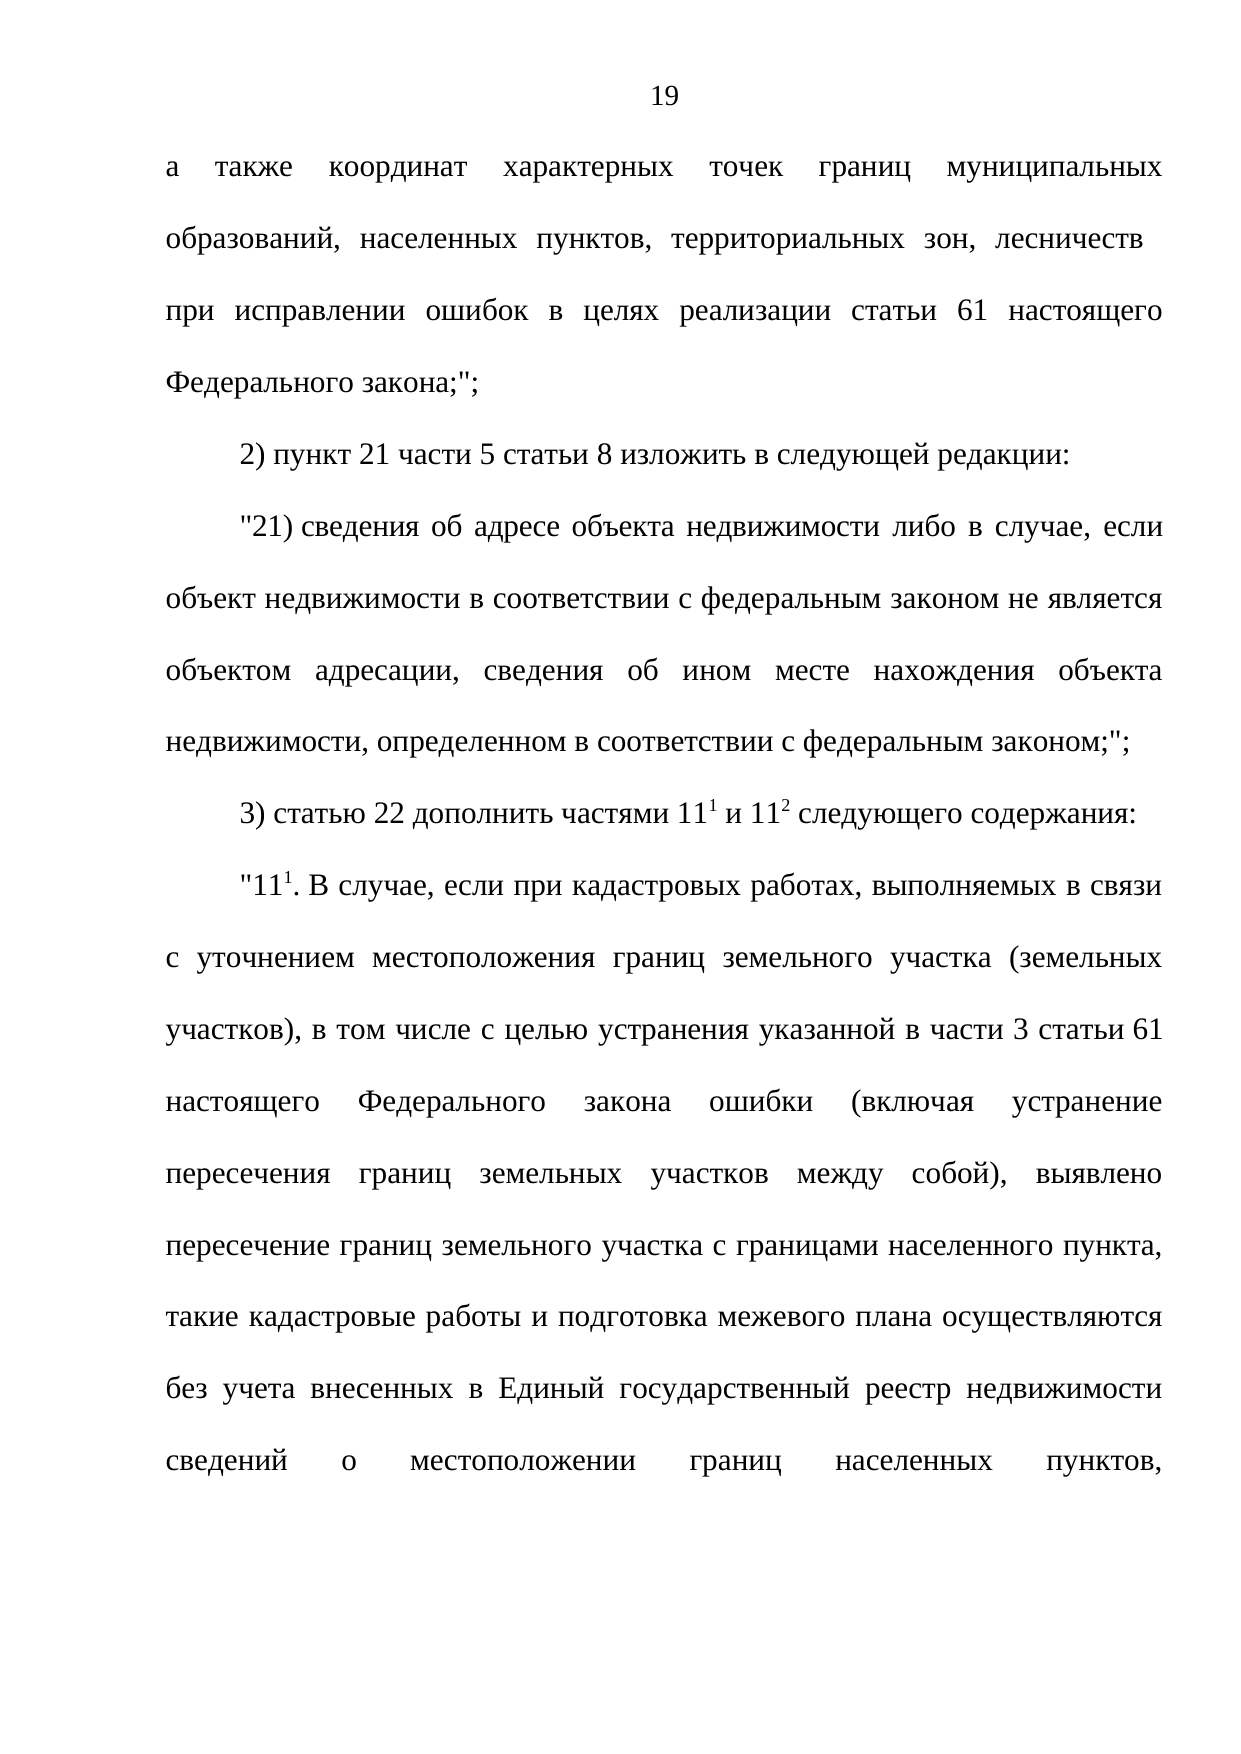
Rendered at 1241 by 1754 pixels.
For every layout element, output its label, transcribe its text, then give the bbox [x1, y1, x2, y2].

text 3) статью 22 дополнить частями 111 и 112 следующего содержания: [165, 794, 1163, 831]
text "21) сведения об адресе объекта недвижимости либо в случае, если объект недвижимости в соответствии с федеральным законом не является объектом адресации, сведения об ином месте нахождения объекта недвижимости, определенном в соответствии с федеральным законом;"; [165, 507, 1163, 759]
text 2) пункт 21 части 5 статьи 8 изложить в следующей редакции: [165, 435, 1163, 471]
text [165, 148, 1163, 399]
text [165, 866, 1163, 1477]
